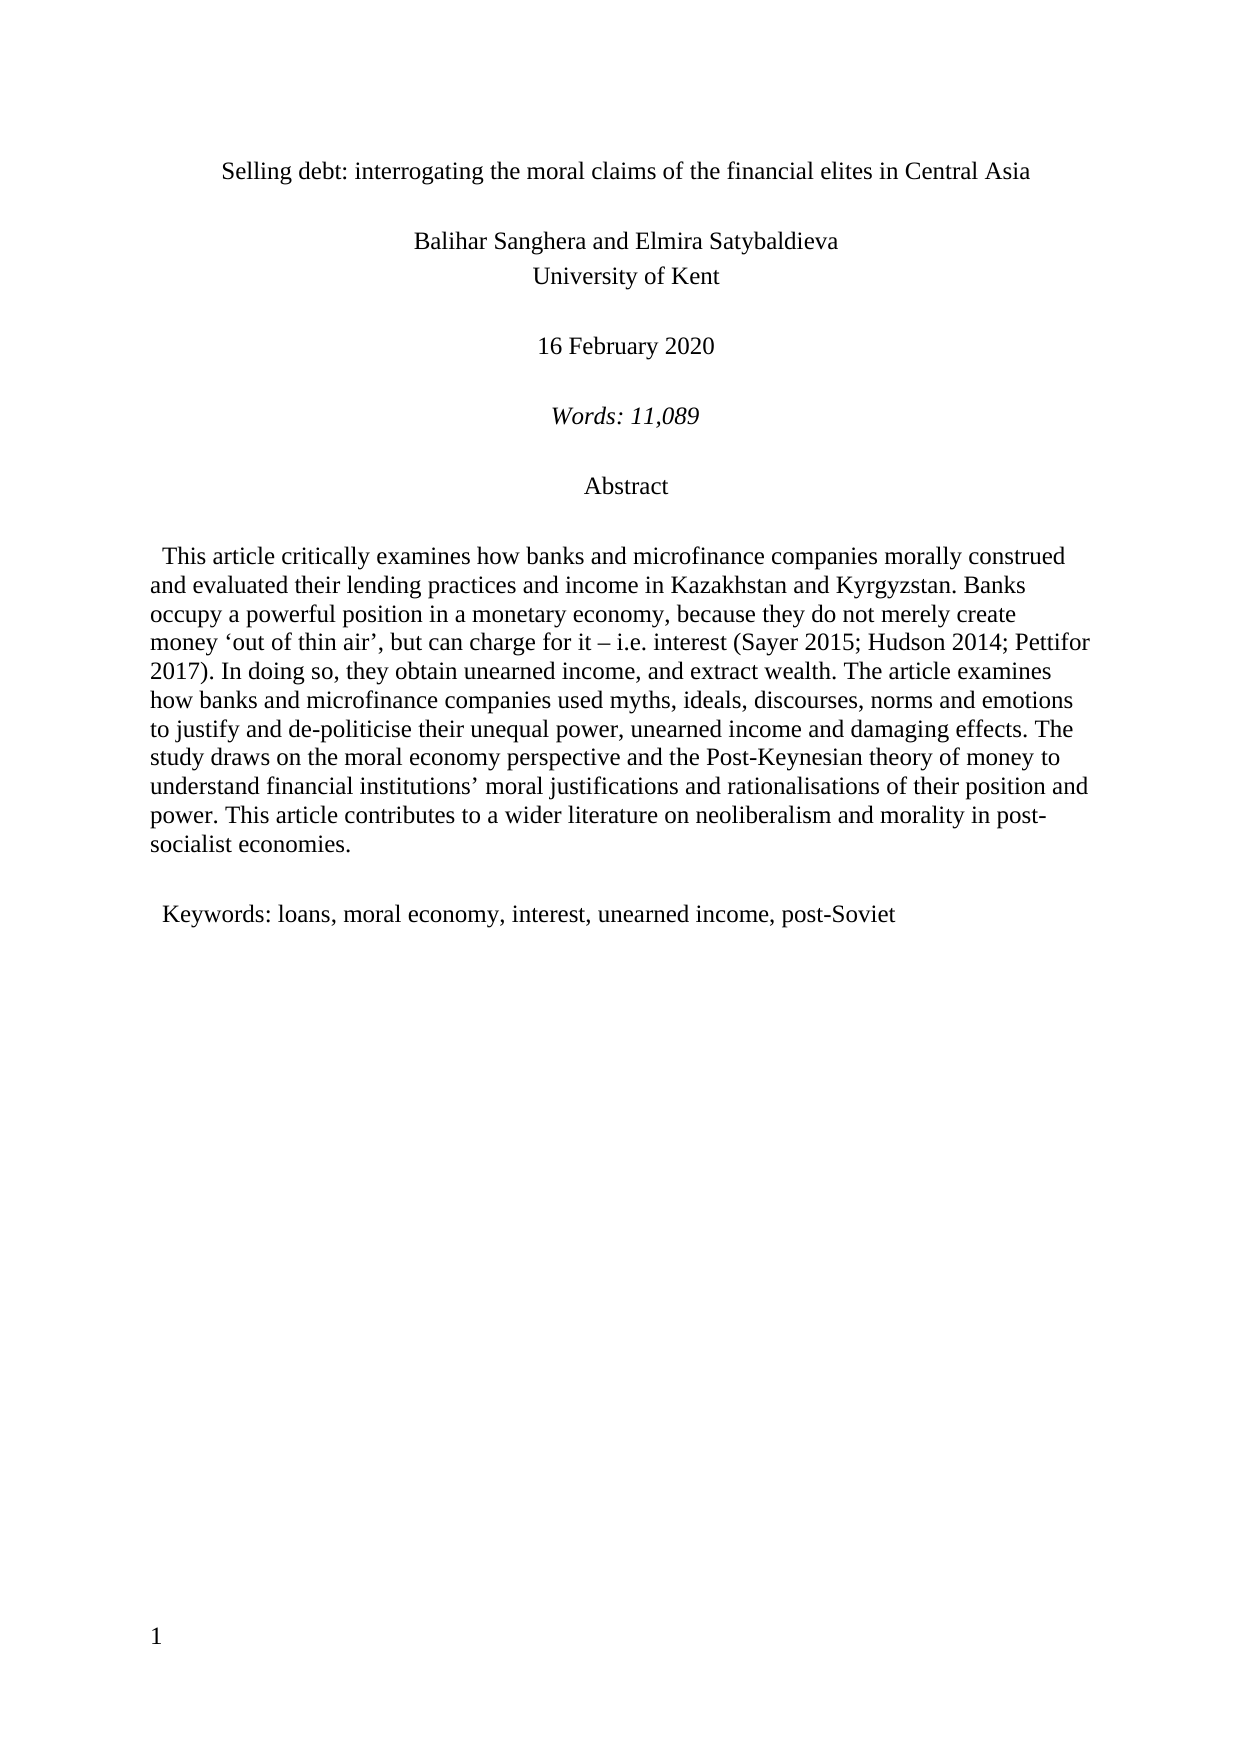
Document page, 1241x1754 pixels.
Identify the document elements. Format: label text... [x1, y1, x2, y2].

text Balihar Sanghera and Elmira Satybaldieva [150, 226, 1090, 255]
text Selling debt: interrogating the moral claims of the financial elites in Central Asia [150, 156, 1090, 185]
text Keywords: loans, moral economy, interest, unearned income, post-Soviet [150, 899, 1090, 927]
text 16 February 2020 [150, 331, 1090, 360]
text University of Kent [150, 261, 1090, 290]
text Abstract [150, 471, 1090, 500]
text Words: 11,089 [150, 401, 1090, 430]
text This article critically examines how banks and microfinance companies morally construed and evaluated their lending practices and income in Kazakhstan and Kyrgyzstan. Banks occupy a powerful position in a monetary economy, because they do not merely create money ‘out of thin air’, but can charge for it – i.e. interest (Sayer 2015; Hudson 2014; Pettifor 2017). In doing so, they obtain unearned income, and extract wealth. The article examines how banks and microfinance companies used myths, ideals, discourses, norms and emotions to justify and de-politicise their unequal power, unearned income and damaging effects. The study draws on the moral economy perspective and the Post-Keynesian theory of money to understand financial institutions’ moral justifications and rationalisations of their position and power. This article contributes to a wider literature on neoliberalism and morality in post-socialist economies. [150, 541, 1090, 857]
